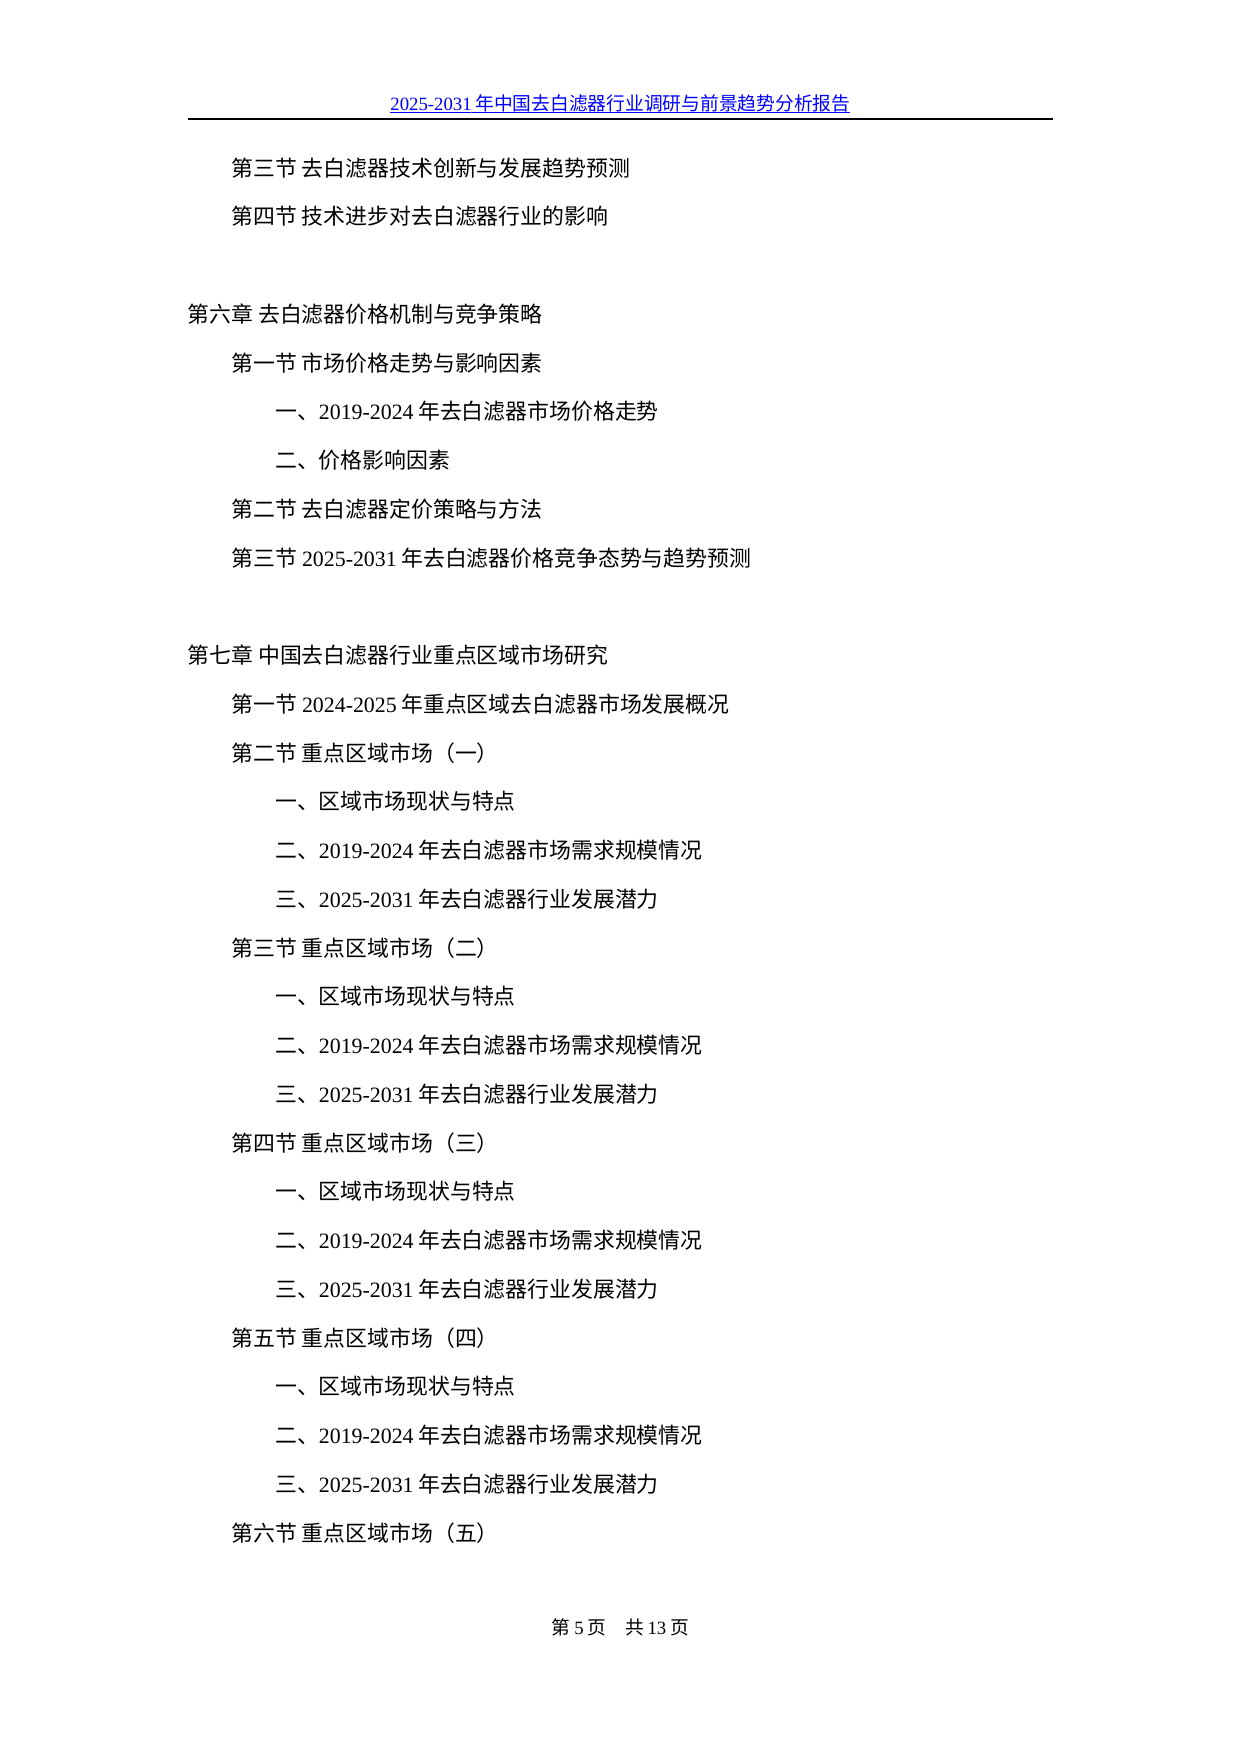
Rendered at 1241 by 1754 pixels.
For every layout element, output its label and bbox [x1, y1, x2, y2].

text [187, 150, 1053, 1548]
